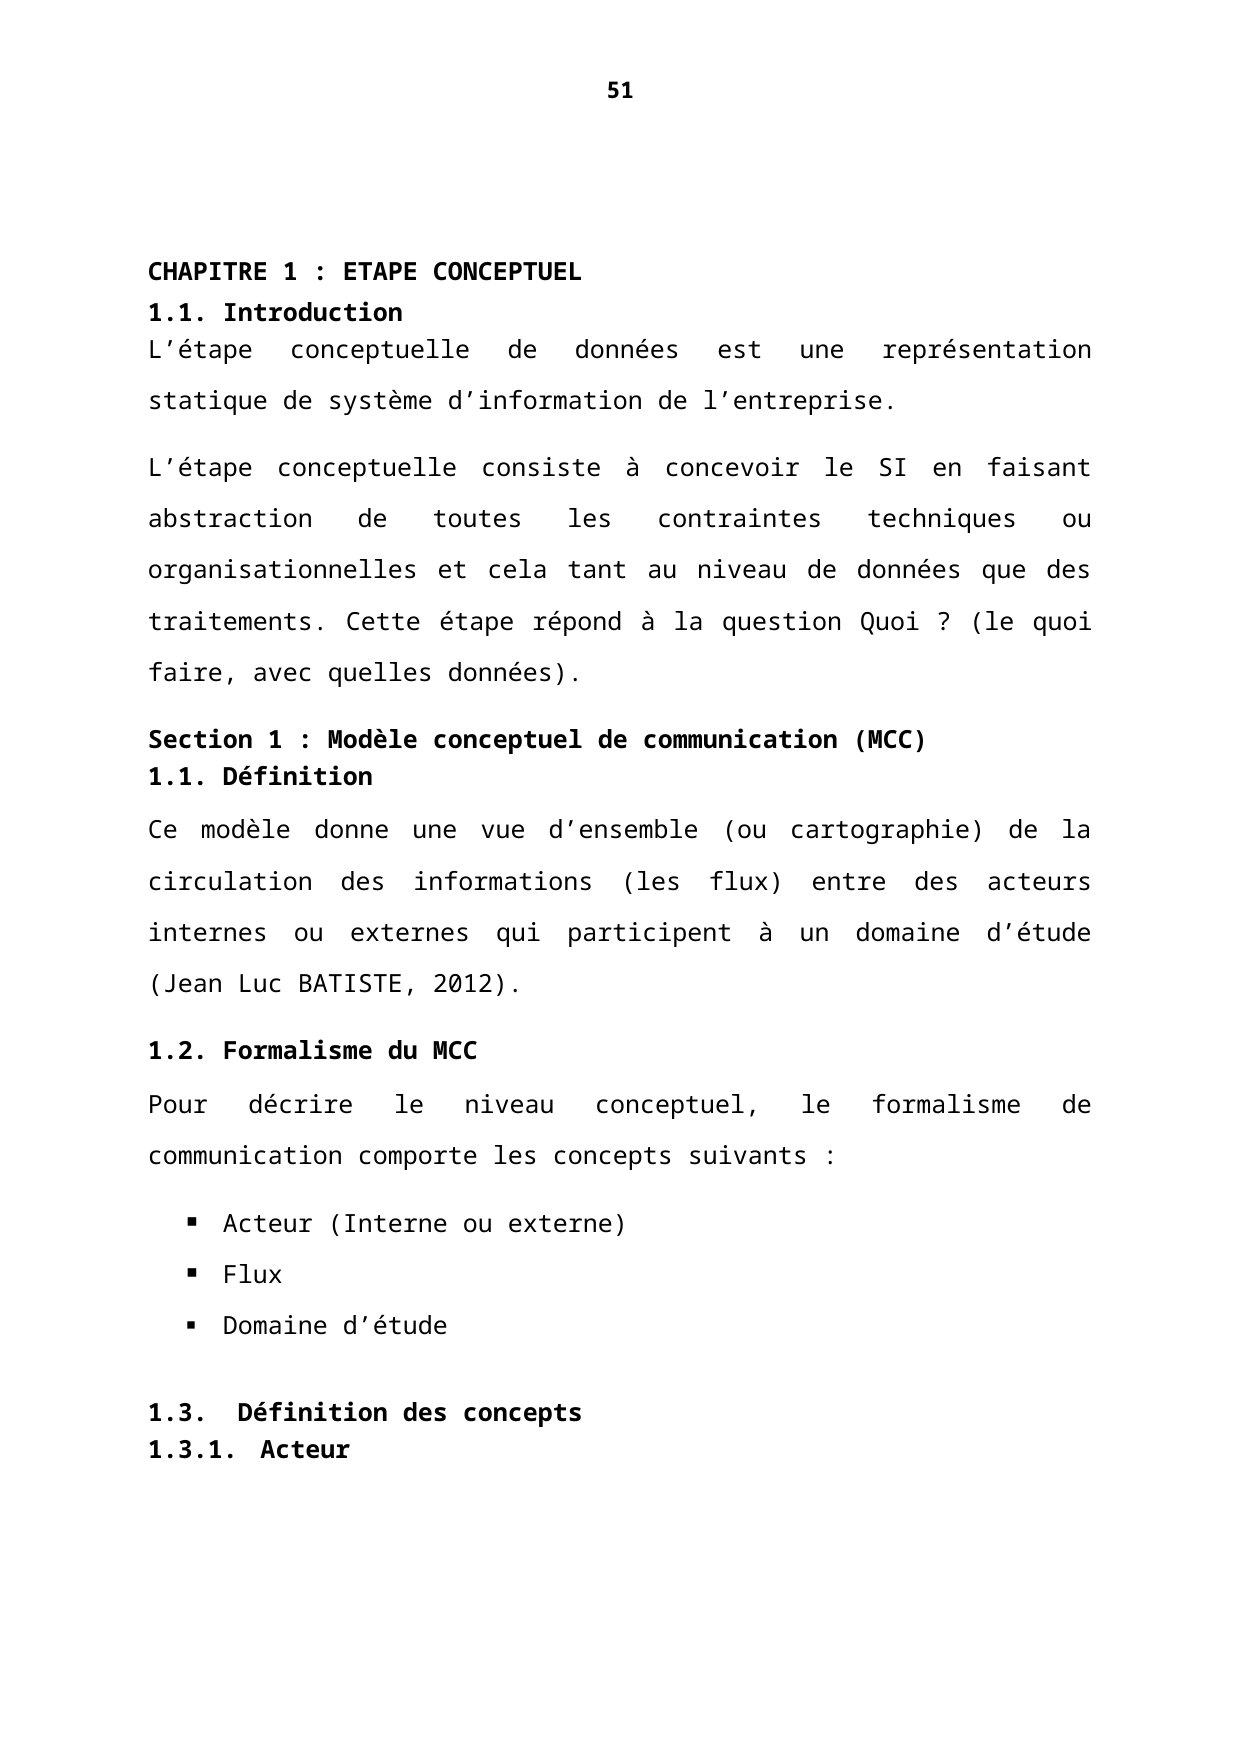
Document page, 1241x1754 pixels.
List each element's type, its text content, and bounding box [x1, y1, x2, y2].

list Acteur [148, 1432, 1092, 1466]
text L’étape conceptuelle consiste à concevoir le SI en faisant abstraction de toutes les contraintes techniques ou organisationnelles et cela tant au niveau de données que des traitements. Cette étape répond à la question Quoi ? (le quoi faire, avec quelles données). [148, 450, 1092, 688]
subtitle CHAPITRE 1 : ETAPE CONCEPTUEL [148, 254, 1092, 288]
subtitle Section 1 : Modèle conceptuel de communication (MCC) [148, 722, 1092, 756]
text L’étape conceptuelle de données est une représentation statique de système d’information de l’entreprise. [148, 331, 1092, 416]
text Ce modèle donne une vue d’ensemble (ou cartographie) de la circulation des informations (les flux) entre des acteurs internes ou externes qui participent à un domaine d’étude (Jean Luc BATISTE, 2012). [148, 812, 1092, 999]
list Acteur (Interne ou externe) [185, 1205, 1092, 1239]
list Flux [185, 1256, 1092, 1290]
list Définition [148, 759, 1092, 793]
list Domaine d’étude [185, 1307, 1092, 1341]
list Définition des concepts [148, 1395, 1092, 1429]
text Pour décrire le niveau conceptuel, le formalisme de communication comporte les concepts suivants : [148, 1086, 1092, 1172]
subtitle Introduction [148, 294, 1092, 329]
list Formalisme du MCC [148, 1033, 1092, 1067]
